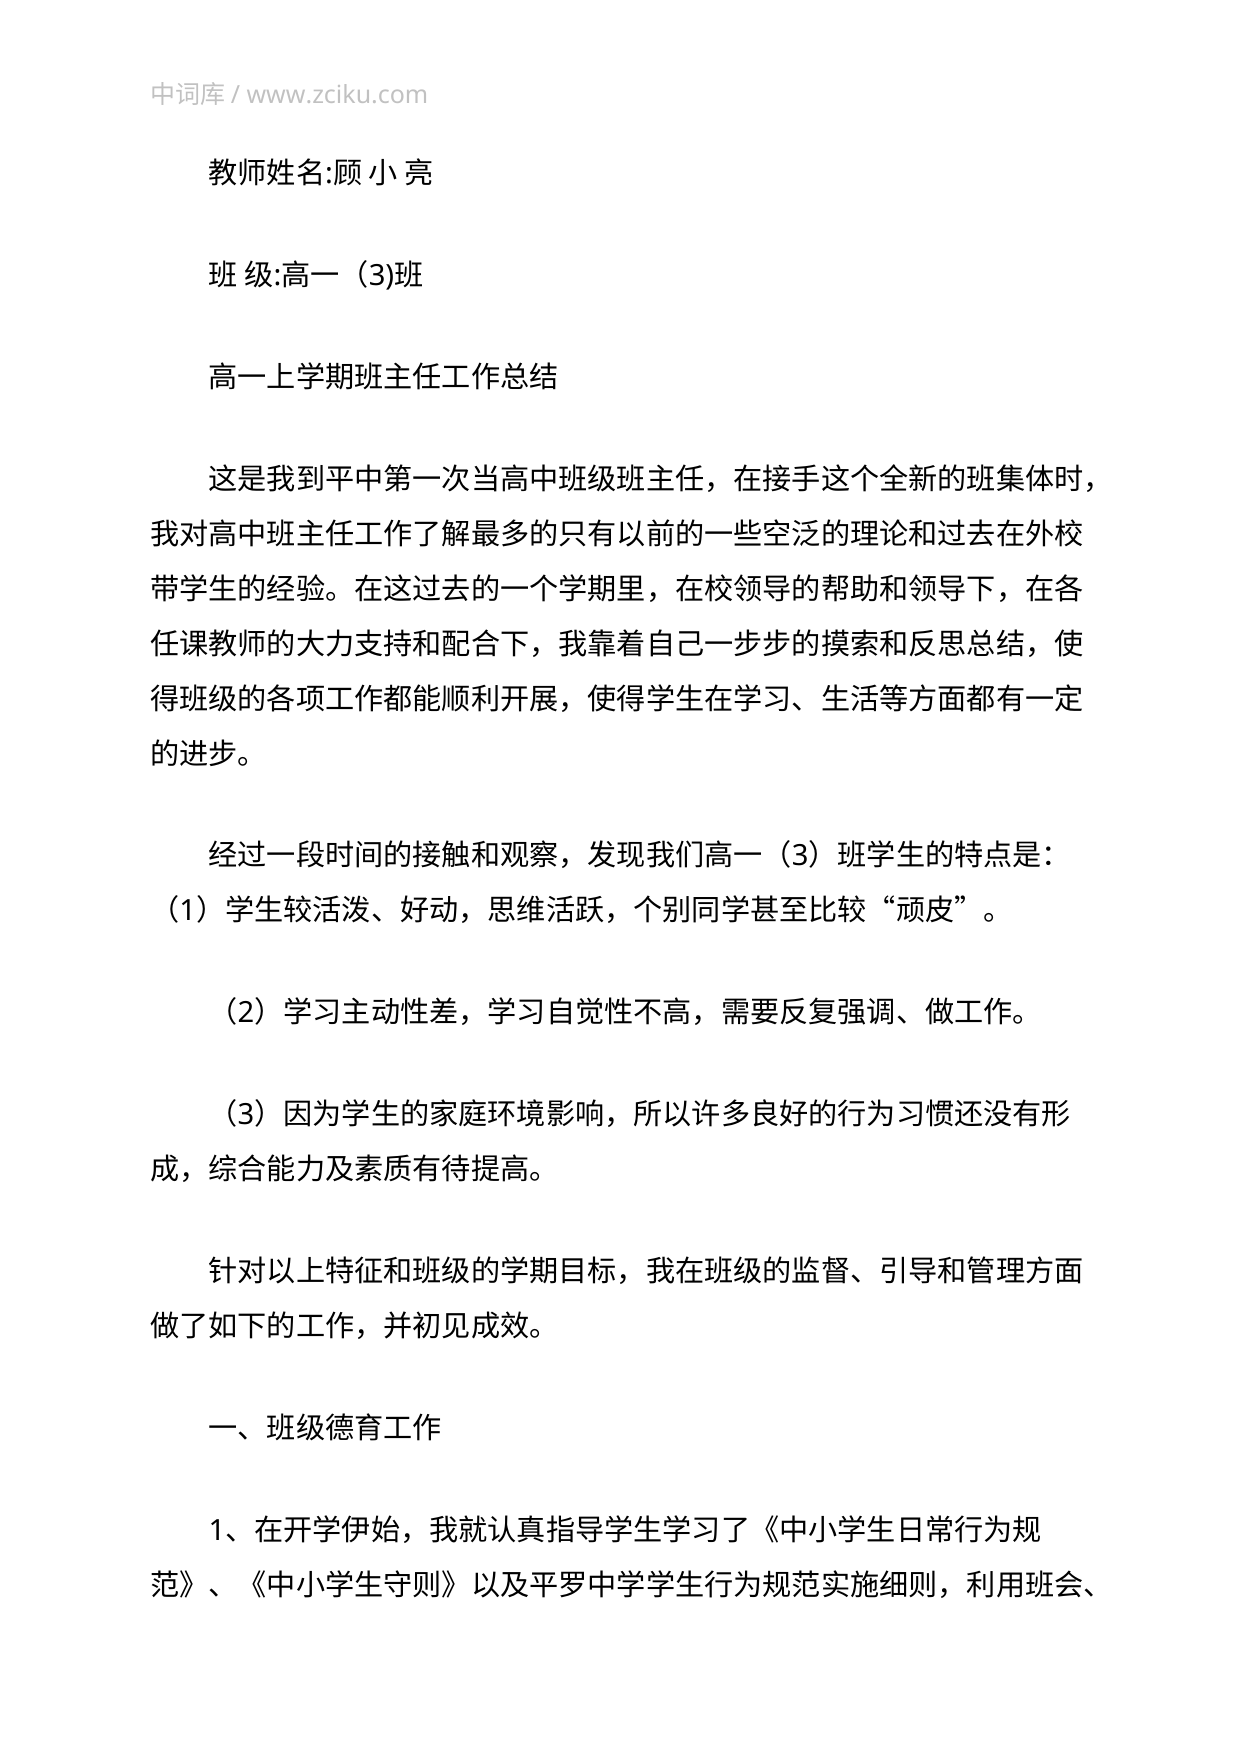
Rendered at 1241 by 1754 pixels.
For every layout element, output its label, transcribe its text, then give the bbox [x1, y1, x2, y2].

text 高一上学期班主任工作总结 [150, 354, 1090, 396]
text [150, 1506, 1090, 1603]
text 针对以上特征和班级的学期目标，我在班级的监督、引导和管理方面做了如下的工作，并初见成效。 [150, 1248, 1090, 1345]
text （3）因为学生的家庭环境影响，所以许多良好的行为习惯还没有形成，综合能力及素质有待提高。 [150, 1091, 1090, 1188]
text 一、班级德育工作 [150, 1404, 1090, 1447]
text （2）学习主动性差，学习自觉性不高，需要反复强调、做工作。 [150, 989, 1090, 1031]
text 经过一段时间的接触和观察，发现我们高一（3）班学生的特点是：（1）学生较活泼、好动，思维活跃，个别同学甚至比较“顽皮”。 [150, 832, 1090, 929]
text 教师姓名:顾 小 亮 [150, 150, 1090, 192]
text 这是我到平中第一次当高中班级班主任，在接手这个全新的班集体时，我对高中班主任工作了解最多的只有以前的一些空泛的理论和过去在外校带学生的经验。在这过去的一个学期里，在校领导的帮助和领导下，在各任课教师的大力支持和配合下，我靠着自己一步步的摸索和反思总结，使得班级的各项工作都能顺利开展，使得学生在学习、生活等方面都有一定的进步。 [150, 456, 1090, 772]
text 班 级:高一（3)班 [150, 252, 1090, 294]
